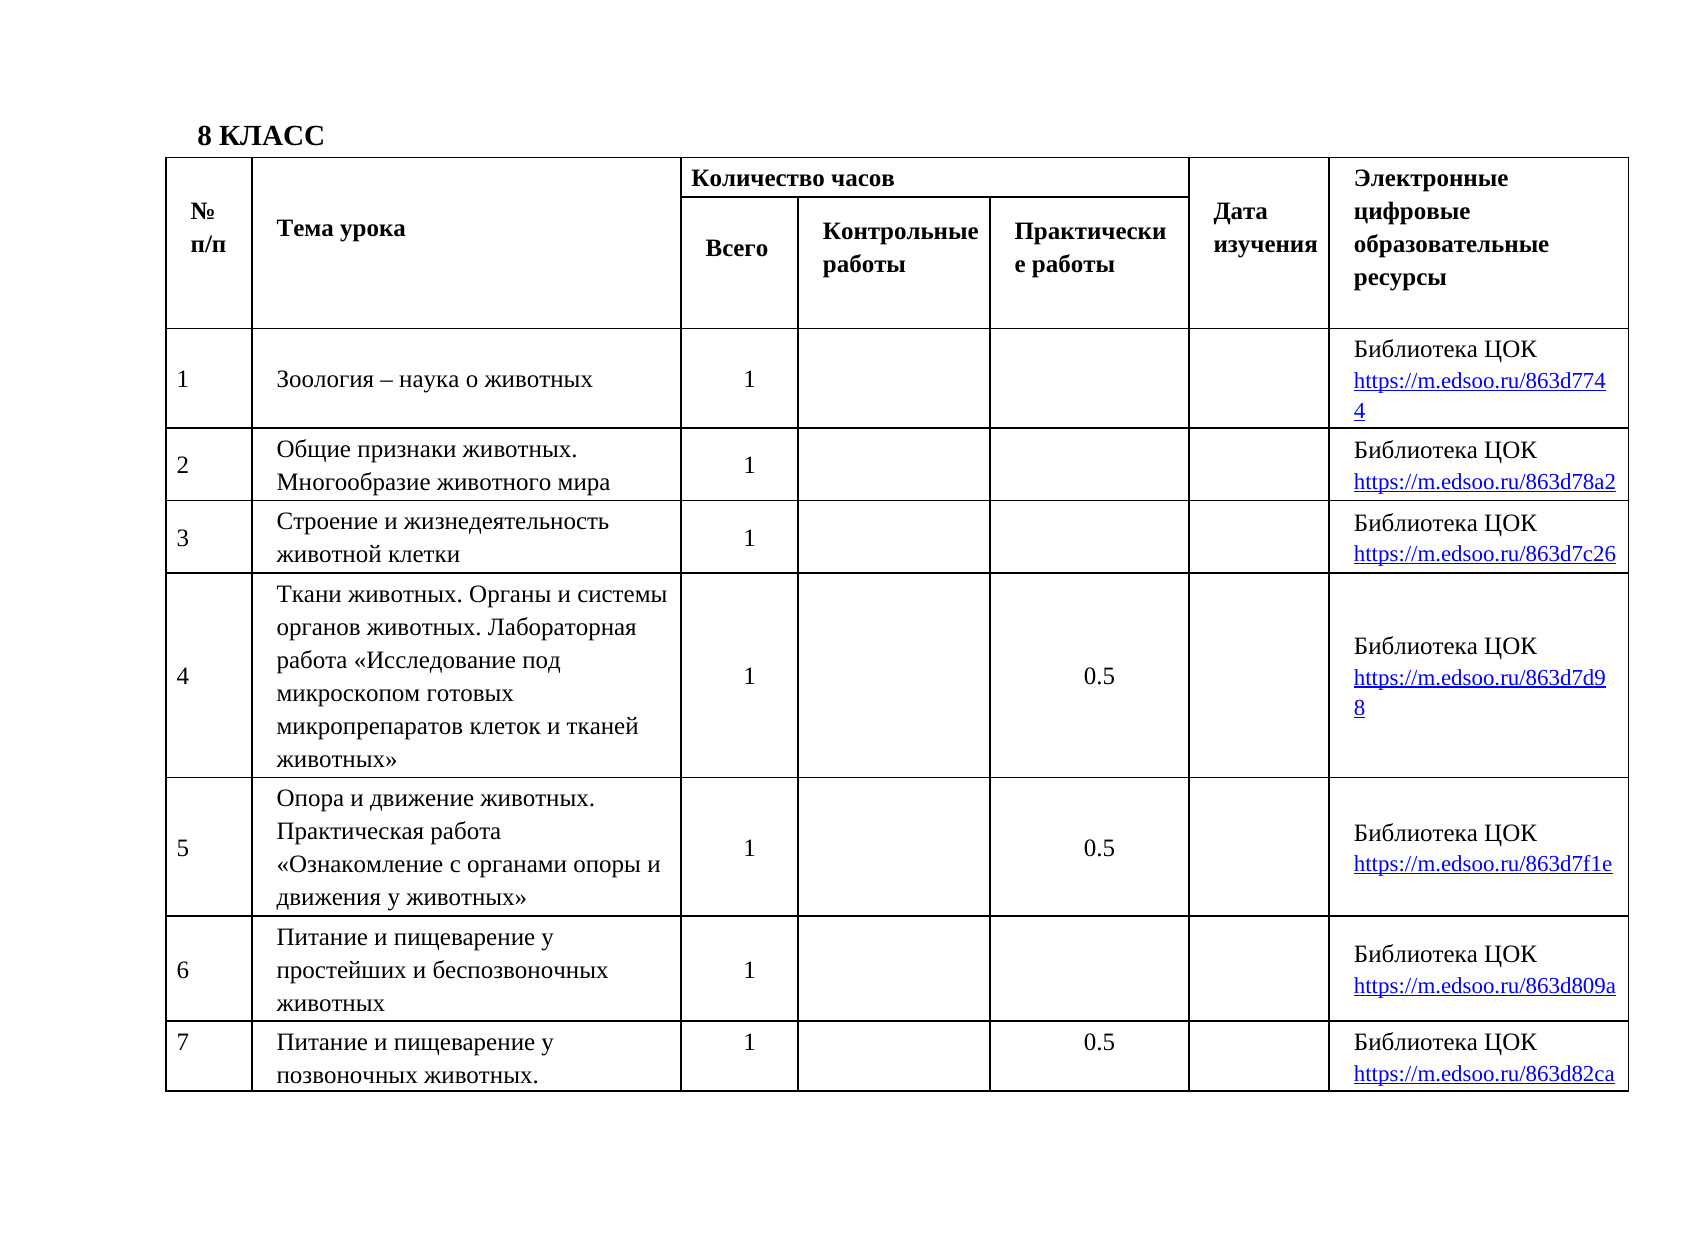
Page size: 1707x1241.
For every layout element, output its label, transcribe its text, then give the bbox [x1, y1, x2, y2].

table_cell Библиотека ЦОК https://m.edsoo.ru/863d7f1e [1330, 778, 1628, 915]
table_cell [799, 917, 989, 1020]
table_cell 1 [682, 501, 797, 572]
table_cell [799, 1022, 989, 1090]
table_cell Библиотека ЦОК https://m.edsoo.ru/863d7744 [1330, 329, 1628, 427]
table_cell Ткани животных. Органы и системы органов животных. Лабораторная работа «Исследование под микроскопом готовых микропрепаратов клеток и тканей животных» [253, 574, 680, 776]
table_cell [991, 429, 1188, 499]
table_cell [253, 1022, 680, 1090]
table_cell 1 [682, 917, 797, 1020]
table_cell 5 [167, 778, 251, 915]
table_cell [1190, 778, 1328, 915]
table_cell 1 [682, 329, 797, 427]
table_cell 1 [167, 329, 251, 427]
table_cell 1 [682, 778, 797, 915]
table_cell Питание и пищеварение у простейших и беспозвоночных животных [253, 917, 680, 1020]
table_cell Библиотека ЦОК https://m.edsoo.ru/863d7d98 [1330, 574, 1628, 776]
table_cell Библиотека ЦОК https://m.edsoo.ru/863d78a2 [1330, 429, 1628, 499]
table_cell 3 [167, 501, 251, 572]
table_header Тема урока [253, 158, 680, 327]
table_cell [991, 501, 1188, 572]
table_cell [799, 778, 989, 915]
table_cell [799, 329, 989, 427]
table_cell [1190, 429, 1328, 499]
text 8 КЛАСС [190, 118, 1618, 152]
table_cell 1 [682, 574, 797, 776]
table_cell 7 [167, 1022, 251, 1090]
table_cell [799, 501, 989, 572]
table_cell 0.5 [991, 778, 1188, 915]
table_cell 0.5 [991, 574, 1188, 776]
table_cell Практические работы [991, 198, 1188, 327]
table_header № п/п [167, 158, 251, 327]
table_cell Опора и движение животных. Практическая работа «Ознакомление с органами опоры и движения у животных» [253, 778, 680, 915]
table_cell 2 [167, 429, 251, 499]
table_cell Общие признаки животных. Многообразие животного мира [253, 429, 680, 499]
table_header Электронные цифровые образовательные ресурсы [1330, 158, 1628, 327]
table_cell [799, 429, 989, 499]
table_cell [1190, 574, 1328, 776]
table_cell Строение и жизнедеятельность животной клетки [253, 501, 680, 572]
table_cell Контрольные работы [799, 198, 989, 327]
table_cell [991, 329, 1188, 427]
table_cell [1330, 1022, 1628, 1090]
table_header Дата изучения [1190, 158, 1328, 327]
table_cell Библиотека ЦОК https://m.edsoo.ru/863d7c26 [1330, 501, 1628, 572]
table_cell 6 [167, 917, 251, 1020]
table_cell [799, 574, 989, 776]
table_cell 0.5 [991, 1022, 1188, 1090]
table_cell Библиотека ЦОК https://m.edsoo.ru/863d809a [1330, 917, 1628, 1020]
table_cell [1190, 917, 1328, 1020]
table_cell [991, 917, 1188, 1020]
table_cell [1190, 329, 1328, 427]
table_cell [1190, 501, 1328, 572]
table_header Количество часов [682, 158, 1188, 196]
table_cell 1 [682, 429, 797, 499]
table_cell Зоология – наука о животных [253, 329, 680, 427]
table_cell Всего [682, 198, 797, 327]
table_cell 4 [167, 574, 251, 776]
table_cell [1190, 1022, 1328, 1090]
table_cell 1 [682, 1022, 797, 1090]
